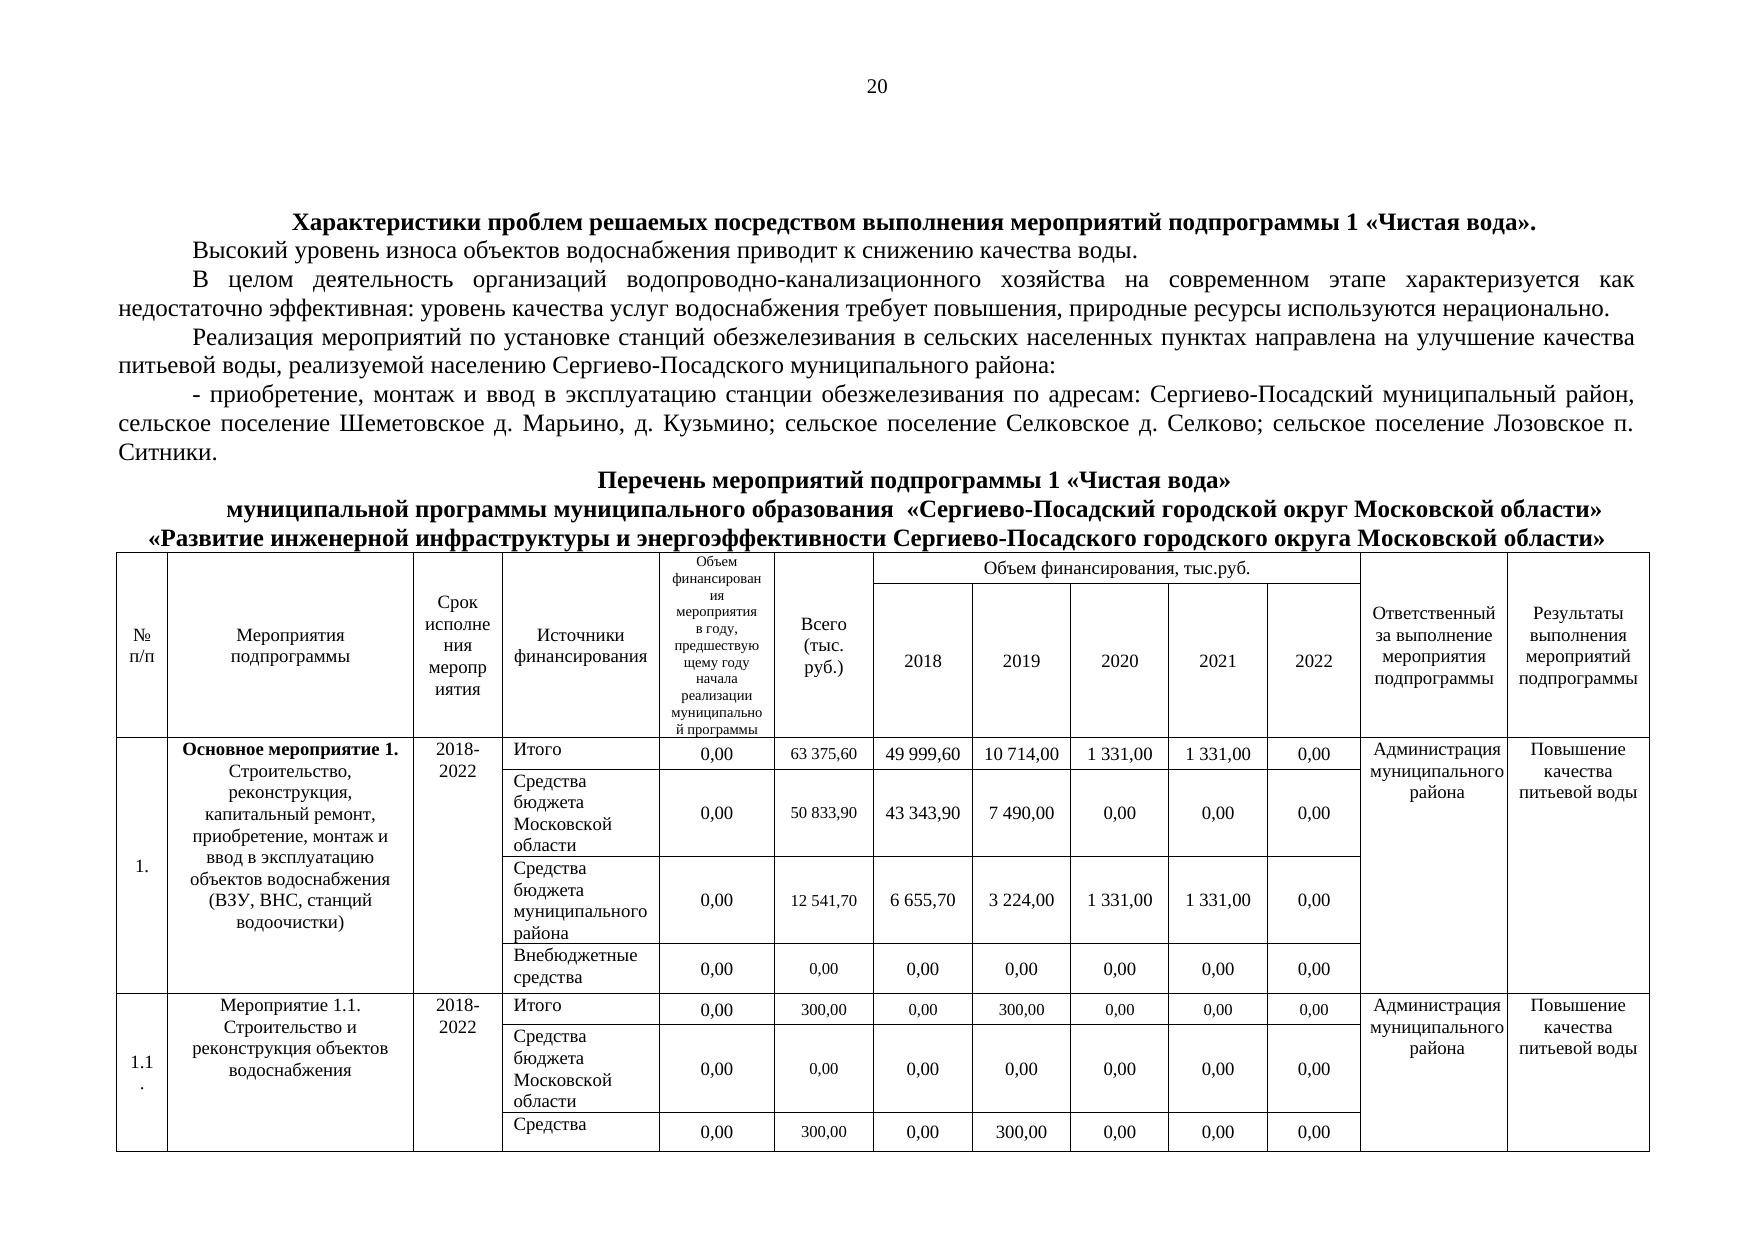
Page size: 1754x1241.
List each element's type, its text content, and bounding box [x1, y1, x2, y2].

table_cell Средства бюджета Московской области [503, 770, 659, 856]
table_cell 300,00 [775, 1113, 873, 1151]
table_header Источники финансирования [503, 553, 659, 737]
table_cell 300,00 [973, 994, 1070, 1024]
table_cell 3 224,00 [973, 857, 1070, 943]
table_cell 0,00 [1268, 770, 1360, 856]
table_cell 0,00 [1169, 994, 1267, 1024]
table_cell 0,00 [1169, 944, 1267, 993]
table_cell Основное мероприятие 1. Строительство, реконструкция, капитальный ремонт, приобретение, монтаж и ввод в эксплуатацию объектов водоснабжения (ВЗУ, ВНС, станций водоочистки) [168, 738, 413, 993]
table_cell 2019 [973, 584, 1070, 737]
table_header Всего (тыс. руб.) [775, 553, 873, 737]
table_header Мероприятия подпрограммы [168, 553, 413, 737]
table_cell Итого [503, 994, 659, 1024]
table_cell 300,00 [775, 994, 873, 1024]
table_cell 1.1. [117, 994, 167, 1151]
table_cell 0,00 [1071, 1113, 1168, 1151]
table_cell 2021 [1169, 584, 1267, 737]
table_cell 1 331,00 [1071, 857, 1168, 943]
table_cell 0,00 [1169, 1113, 1267, 1151]
text муниципальной программы муниципального образования «Сергиево-Посадский городской округ Московской области» «Развитие инженерной инфраструктуры и энергоэффективности Сергиево-Посадского городского округа Московской области» [118, 494, 1636, 552]
table_cell 0,00 [1071, 1025, 1168, 1112]
table_cell 1 331,00 [1169, 857, 1267, 943]
table_cell Средства бюджета Московской области [503, 1025, 659, 1112]
table_cell 0,00 [660, 770, 774, 856]
table_cell 0,00 [1268, 944, 1360, 993]
table_cell Администрация муниципального района [1361, 994, 1507, 1151]
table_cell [503, 1113, 659, 1151]
table_cell 0,00 [874, 1113, 972, 1151]
table_cell 0,00 [1268, 857, 1360, 943]
table_cell 6 655,70 [874, 857, 972, 943]
table_cell 49 999,60 [874, 738, 972, 768]
table_cell 0,00 [660, 1113, 774, 1151]
table_cell 2018 [874, 584, 972, 737]
table_cell 0,00 [775, 944, 873, 993]
text В целом деятельность организаций водопроводно-канализационного хозяйства на современном этапе характеризуется как недостаточно эффективная: уровень качества услуг водоснабжения требует повышения, природные ресурсы используются нерационально. [118, 264, 1636, 322]
table_cell 0,00 [973, 1025, 1070, 1112]
table_cell 2018-2022 [414, 994, 502, 1151]
table_header Срок исполнения мероприятия [414, 553, 502, 737]
table_cell 43 343,90 [874, 770, 972, 856]
table_cell 1. [117, 738, 167, 993]
table_cell 0,00 [874, 1025, 972, 1112]
table_cell 0,00 [660, 994, 774, 1024]
table_cell 0,00 [1071, 944, 1168, 993]
table_cell 12 541,70 [775, 857, 873, 943]
table_cell Повышение качества питьевой воды [1508, 994, 1649, 1151]
table_cell 0,00 [1169, 1025, 1267, 1112]
table_cell Внебюджетные средства [503, 944, 659, 993]
table_header Объем финансирования мероприятия в году, предшествующему году начала реализации муниципальной программы [660, 553, 774, 737]
text Реализация мероприятий по установке станций обезжелезивания в сельских населенных пунктах направлена на улучшение качества питьевой воды, реализуемой населению Сергиево-Посадского муниципального района: [118, 322, 1636, 379]
table_cell 0,00 [1169, 770, 1267, 856]
table_cell 0,00 [775, 1025, 873, 1112]
table_cell 0,00 [1071, 994, 1168, 1024]
table_cell 0,00 [660, 738, 774, 768]
table_cell Итого [503, 738, 659, 768]
table_cell 0,00 [874, 944, 972, 993]
table_cell Мероприятие 1.1. Строительство и реконструкция объектов водоснабжения [168, 994, 413, 1151]
table_cell 0,00 [660, 944, 774, 993]
table_cell 2022 [1268, 584, 1360, 737]
table_cell 0,00 [660, 857, 774, 943]
table_cell 0,00 [1268, 1113, 1360, 1151]
table_header Объем финансирования, тыс.руб. [874, 553, 1360, 583]
table_cell 0,00 [660, 1025, 774, 1112]
table_cell 0,00 [1268, 738, 1360, 768]
text Характеристики проблем решаемых посредством выполнения мероприятий подпрограммы 1 «Чистая вода». [118, 207, 1636, 236]
table_cell 1 331,00 [1169, 738, 1267, 768]
table_cell Администрация муниципального района [1361, 738, 1507, 993]
table_cell 0,00 [1071, 770, 1168, 856]
table_cell 7 490,00 [973, 770, 1070, 856]
table_header Результаты выполнения мероприятий подпрограммы [1508, 553, 1649, 737]
table_cell 10 714,00 [973, 738, 1070, 768]
table_cell 300,00 [973, 1113, 1070, 1151]
text - приобретение, монтаж и ввод в эксплуатацию станции обезжелезивания по адресам: Сергиево-Посадский муниципальный район, сельское поселение Шеметовское д. Марьино, д. Кузьмино; сельское поселение Селковское д. Селково; сельское поселение Лозовское п. Ситники. [118, 379, 1636, 466]
table_cell 50 833,90 [775, 770, 873, 856]
table_header Ответственный за выполнение мероприятия подпрограммы [1361, 553, 1507, 737]
table_header № п/п [117, 553, 167, 737]
table_cell 63 375,60 [775, 738, 873, 768]
text Перечень мероприятий подпрограммы 1 «Чистая вода» [118, 466, 1636, 494]
table_cell 0,00 [1268, 1025, 1360, 1112]
table_cell 1 331,00 [1071, 738, 1168, 768]
table_cell Повышение качества питьевой воды [1508, 738, 1649, 993]
text Высокий уровень износа объектов водоснабжения приводит к снижению качества воды. [118, 236, 1636, 264]
table_cell 2018-2022 [414, 738, 502, 993]
table_cell Средства бюджета муниципального района [503, 857, 659, 943]
table_cell 0,00 [1268, 994, 1360, 1024]
table_cell 0,00 [973, 944, 1070, 993]
table_cell 0,00 [874, 994, 972, 1024]
table_cell 2020 [1071, 584, 1168, 737]
